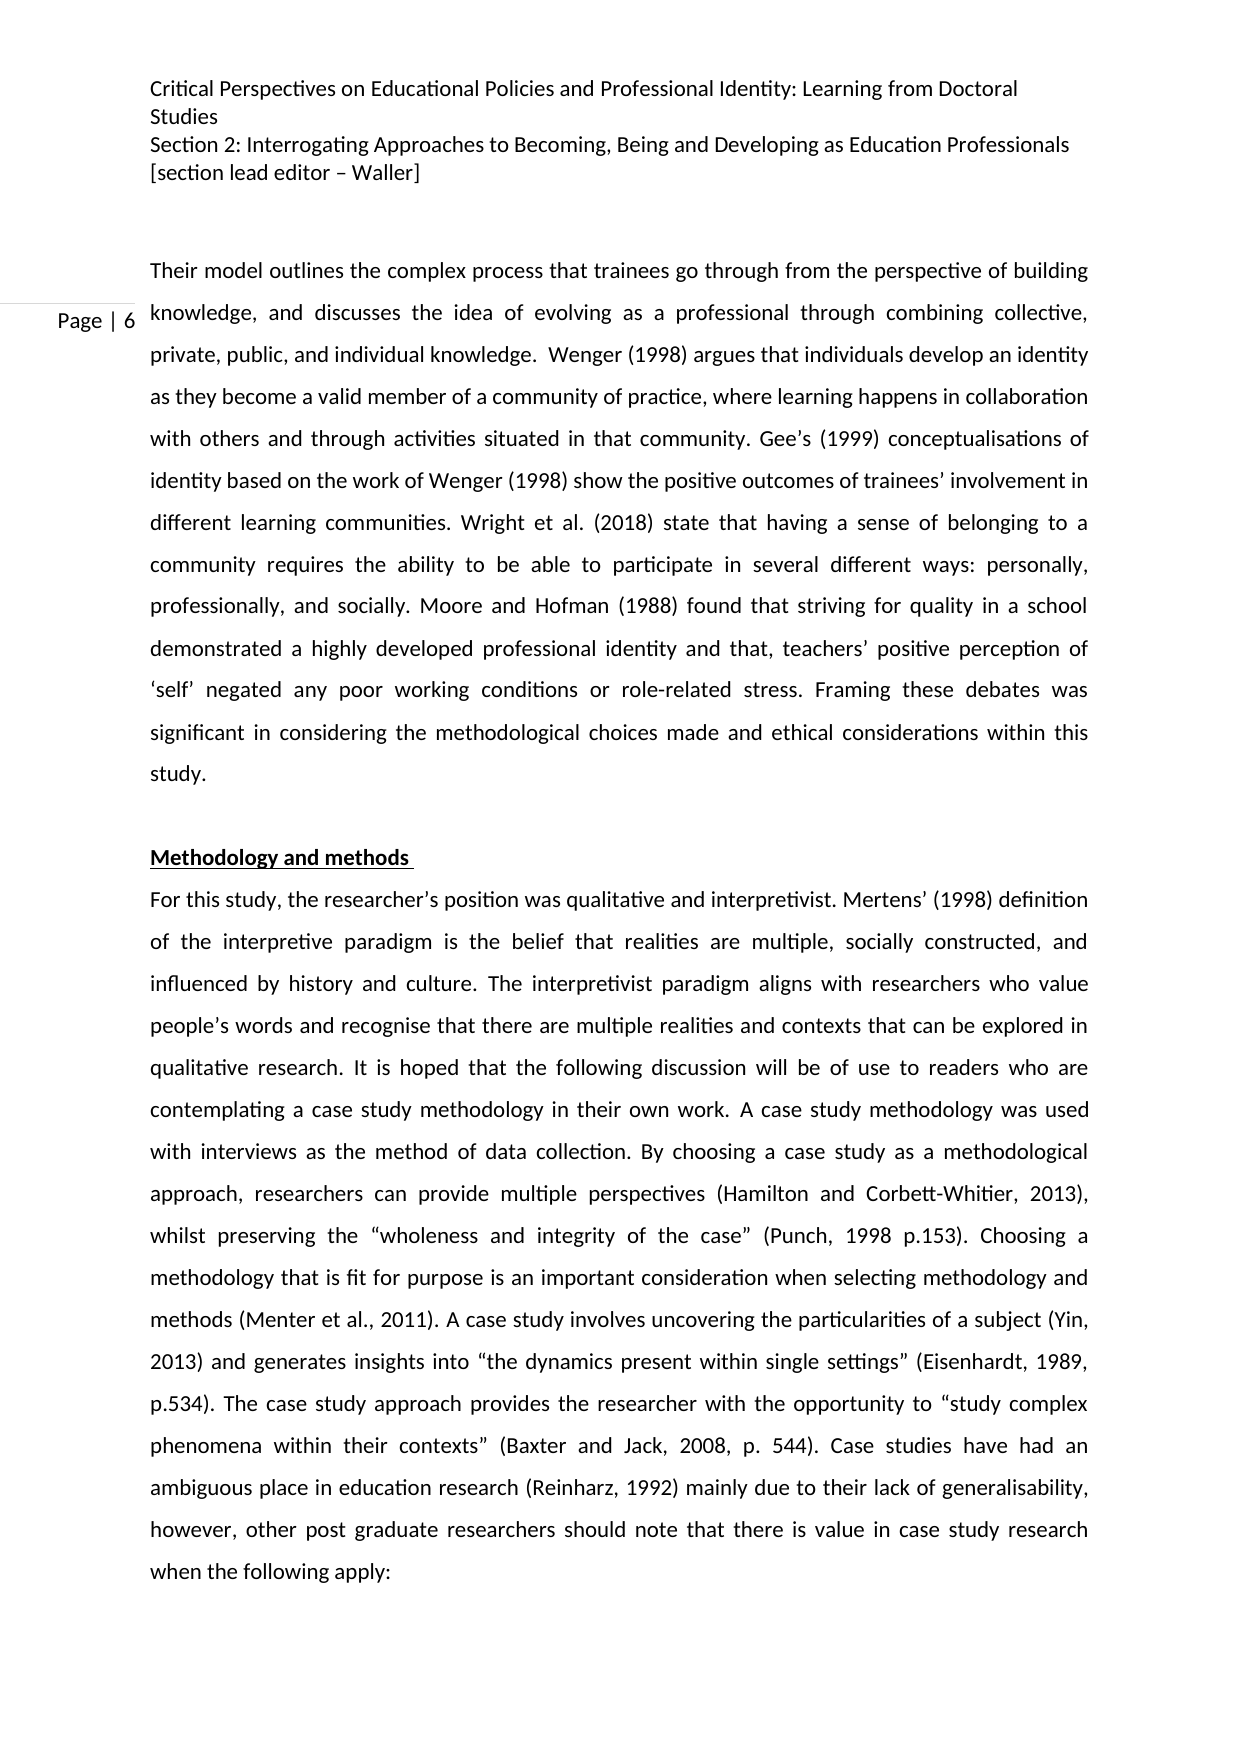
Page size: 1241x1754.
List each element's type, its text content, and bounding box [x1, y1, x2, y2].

text Their model outlines the complex process that trainees go through from the perspective of building knowledge, and discusses the idea of evolving as a professional through combining collective, private, public, and individual knowledge. Wenger (1998) argues that individuals develop an identity as they become a valid member of a community of practice, where learning happens in collaboration with others and through activities situated in that community. Gee’s (1999) conceptualisations of identity based on the work of Wenger (1998) show the positive outcomes of trainees’ involvement in different learning communities. Wright et al. (2018) state that having a sense of belonging to a community requires the ability to be able to participate in several different ways: personally, professionally, and socially. Moore and Hofman (1988) found that striving for quality in a school demonstrated a highly developed professional identity and that, teachers’ positive perception of ‘self’ negated any poor working conditions or role-related stress. Framing these debates was significant in considering the methodological choices made and ethical considerations within this study. [150, 256, 1090, 788]
text For this study, the researcher’s position was qualitative and interpretivist. Mertens’ (1998) definition of the interpretive paradigm is the belief that realities are multiple, socially constructed, and influenced by history and culture. The interpretivist paradigm aligns with researchers who value people’s words and recognise that there are multiple realities and contexts that can be explored in qualitative research. It is hoped that the following discussion will be of use to readers who are contemplating a case study methodology in their own work. A case study methodology was used with interviews as the method of data collection. By choosing a case study as a methodological approach, researchers can provide multiple perspectives (Hamilton and Corbett-Whitier, 2013), whilst preserving the “wholeness and integrity of the case” (Punch, 1998 p.153). Choosing a methodology that is fit for purpose is an important consideration when selecting methodology and methods (Menter et al., 2011). A case study involves uncovering the particularities of a subject (Yin, 2013) and generates insights into “the dynamics present within single settings” (Eisenhardt, 1989, p.534). The case study approach provides the researcher with the opportunity to “study complex phenomena within their contexts” (Baxter and Jack, 2008, p. 544). Case studies have had an ambiguous place in education research (Reinharz, 1992) mainly due to their lack of generalisability, however, other post graduate researchers should note that there is value in case study research when the following apply: [150, 886, 1090, 1585]
text Methodology and methods [150, 843, 1090, 872]
